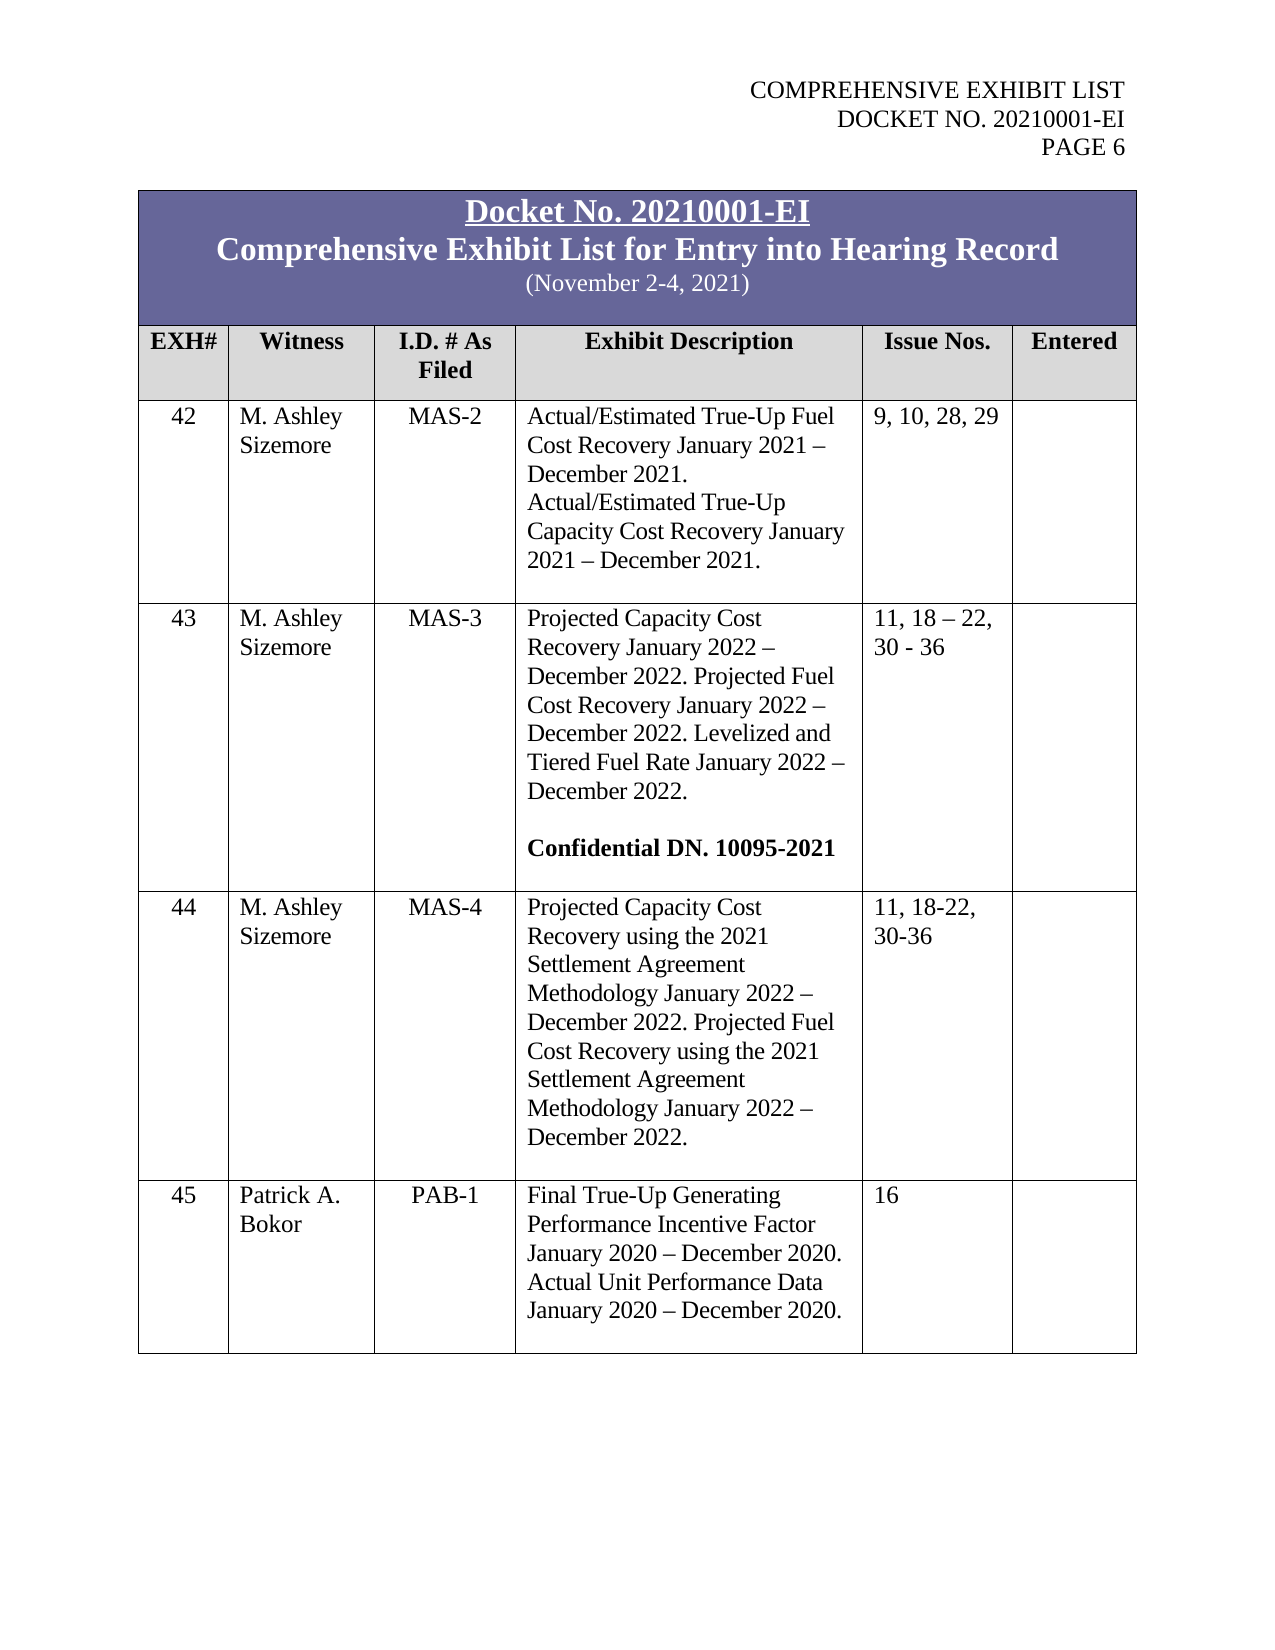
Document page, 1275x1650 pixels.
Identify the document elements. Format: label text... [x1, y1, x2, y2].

table_cell [1013, 1181, 1136, 1353]
table_cell 9, 10, 28, 29 [863, 401, 1012, 602]
table_cell [1013, 892, 1136, 1179]
table_cell I.D. # As Filed [375, 326, 515, 400]
table_cell 11, 18-22, 30-36 [863, 892, 1012, 1179]
table_cell 43 [139, 604, 228, 891]
table_cell 42 [139, 401, 228, 602]
table_cell [1013, 401, 1136, 602]
table_cell 16 [863, 1181, 1012, 1353]
table_cell Exhibit Description [516, 326, 862, 400]
table_cell Issue Nos. [863, 326, 1012, 400]
table_cell Final True-Up Generating Performance Incentive Factor January 2020 – December 2020. Actual Unit Performance Data January 2020 – December 2020. [516, 1181, 862, 1353]
table_cell MAS-2 [375, 401, 515, 602]
table_cell 11, 18 – 22, 30 - 36 [863, 604, 1012, 891]
table_cell Actual/Estimated True-Up Fuel Cost Recovery January 2021 – December 2021. Actual/Estimated True-Up Capacity Cost Recovery January 2021 – December 2021. [516, 401, 862, 602]
table_cell MAS-4 [375, 892, 515, 1179]
table_cell MAS-3 [375, 604, 515, 891]
table_cell Projected Capacity Cost Recovery January 2022 – December 2022. Projected Fuel Cost Recovery January 2022 – December 2022. Levelized and Tiered Fuel Rate January 2022 – December 2022. Confidential DN. 10095-2021 [516, 604, 862, 891]
table_cell EXH# [139, 326, 228, 400]
table_cell M. Ashley Sizemore [229, 604, 374, 891]
table_cell Projected Capacity Cost Recovery using the 2021 Settlement Agreement Methodology January 2022 – December 2022. Projected Fuel Cost Recovery using the 2021 Settlement Agreement Methodology January 2022 – December 2022. [516, 892, 862, 1179]
table_cell Witness [229, 326, 374, 400]
table_cell Patrick A. Bokor [229, 1181, 374, 1353]
table_header Docket No. 20210001-EI Comprehensive Exhibit List for Entry into Hearing Record (November 2-4, 2021) [139, 191, 1136, 325]
table_cell M. Ashley Sizemore [229, 401, 374, 602]
table_cell [1013, 604, 1136, 891]
table_cell PAB-1 [375, 1181, 515, 1353]
table_cell 44 [139, 892, 228, 1179]
table_cell 45 [139, 1181, 228, 1353]
table_cell M. Ashley Sizemore [229, 892, 374, 1179]
table_cell Entered [1013, 326, 1136, 400]
